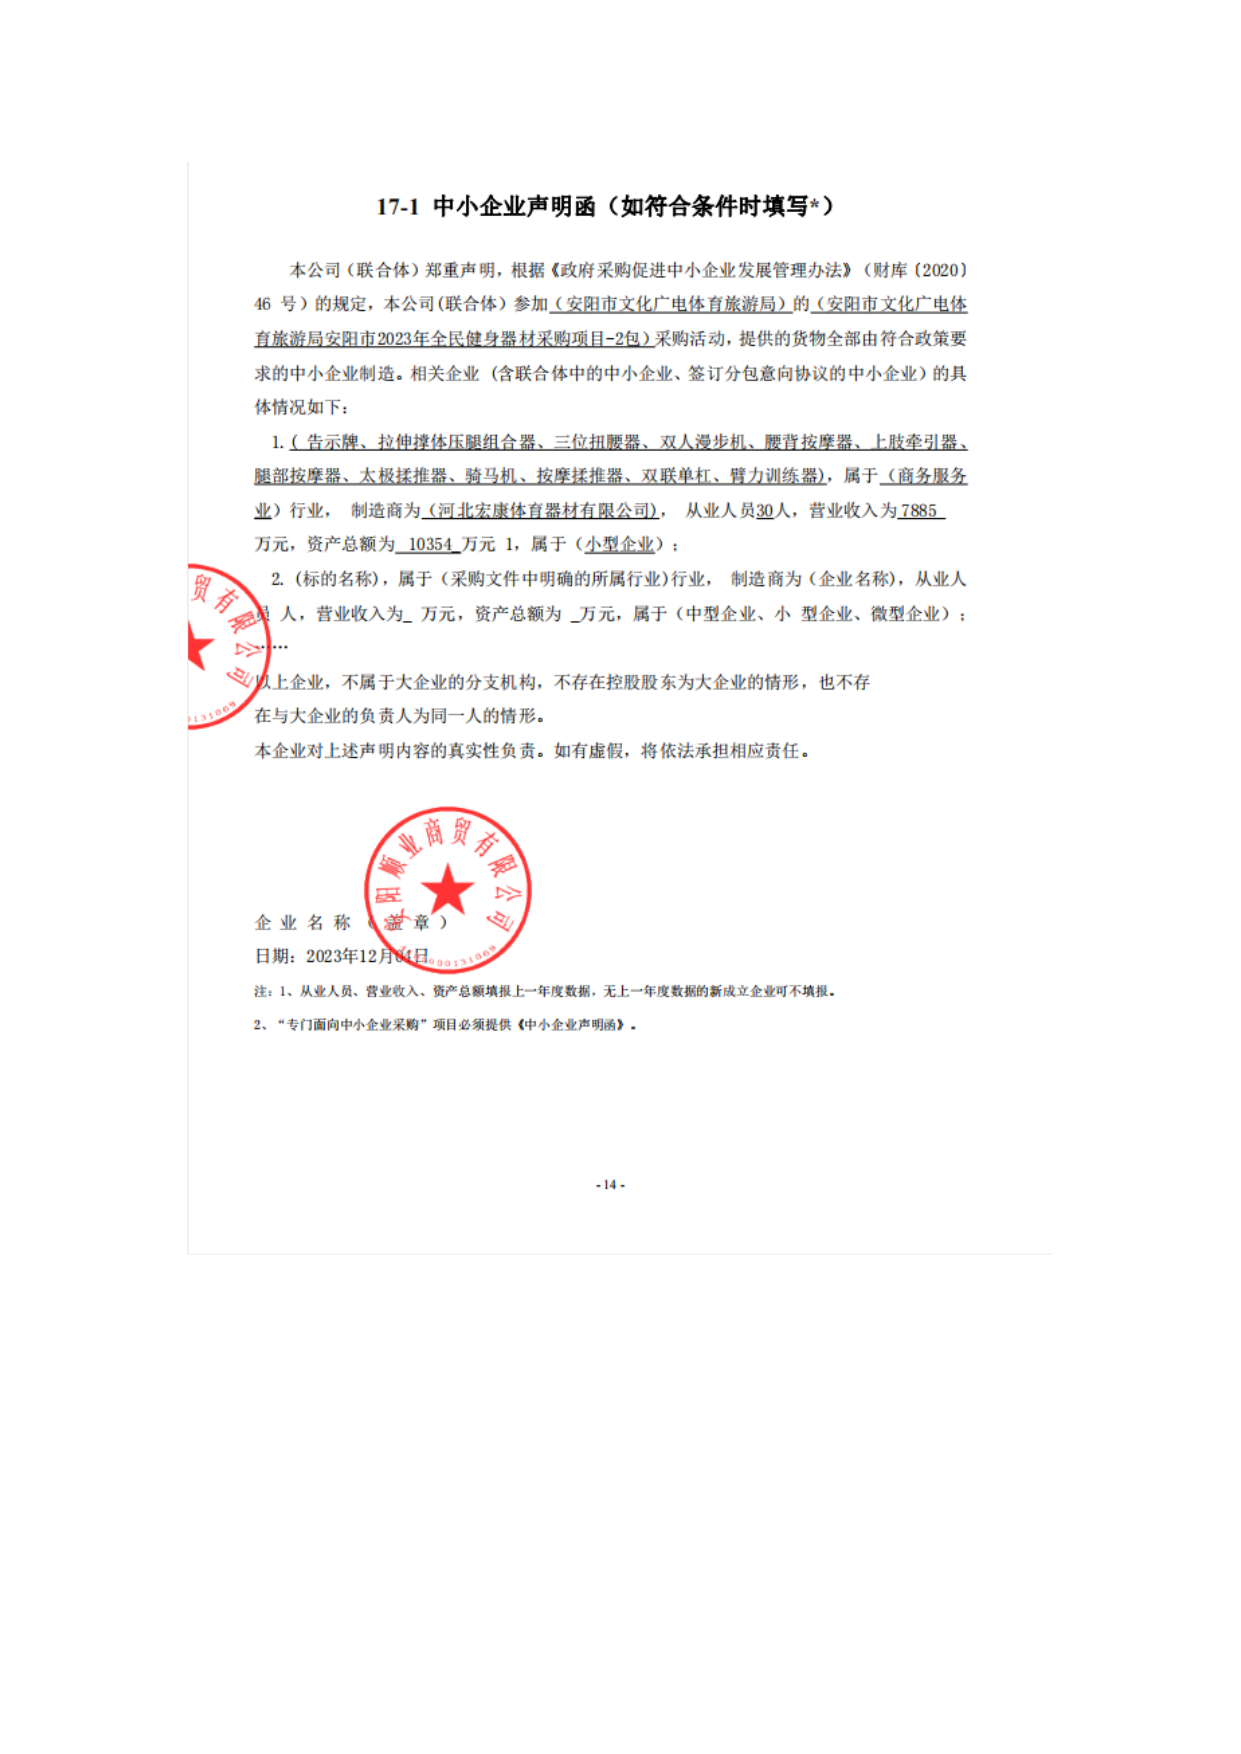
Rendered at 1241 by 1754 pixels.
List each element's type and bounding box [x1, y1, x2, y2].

picture [187, 162, 1053, 1255]
